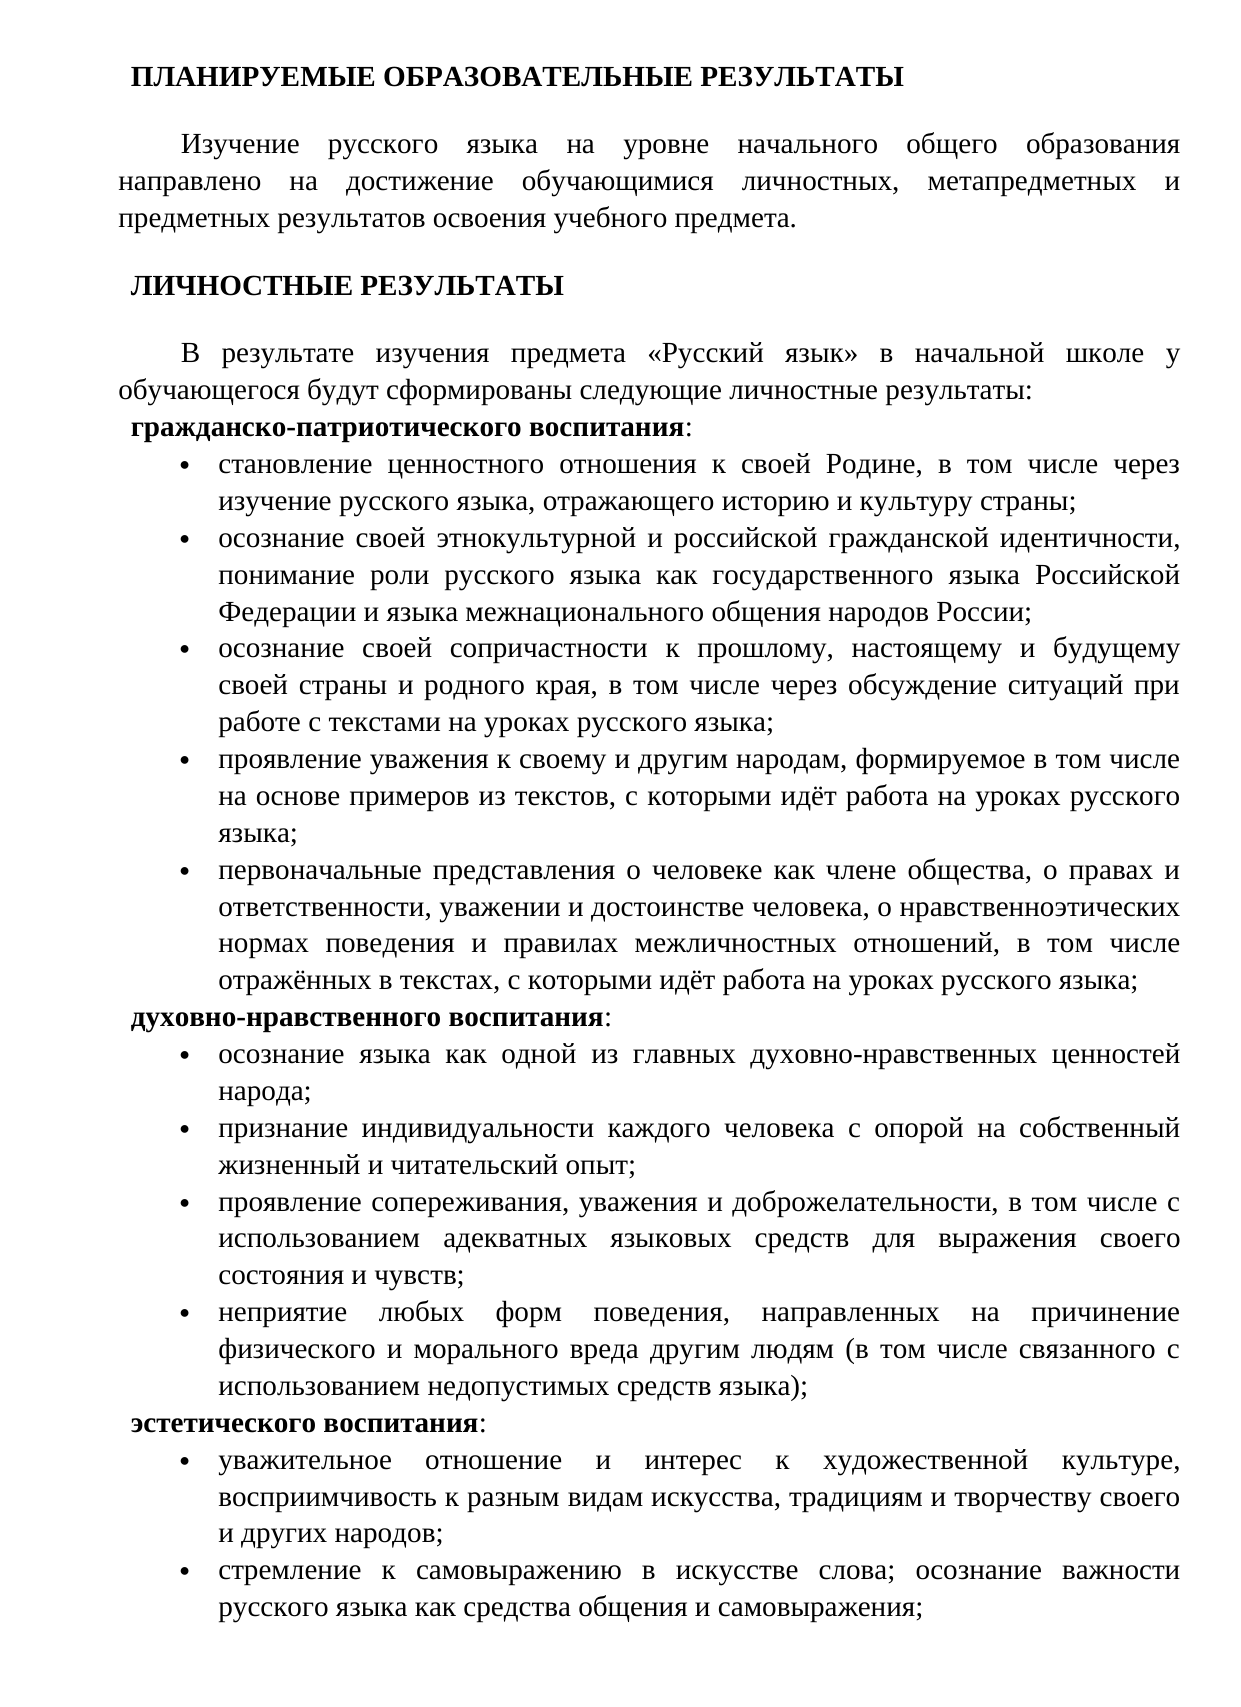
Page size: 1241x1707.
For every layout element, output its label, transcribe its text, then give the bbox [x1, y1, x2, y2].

list неприятие любых форм поведения, направленных на причинение физического и морального вреда другим людям (в том числе связанного с использованием недопустимых средств языка); [181, 1294, 1181, 1402]
text ПЛАНИРУЕМЫЕ ОБРАЗОВАТЕЛЬНЫЕ РЕЗУЛЬТАТЫ [131, 59, 1181, 93]
list осознание своей этнокультурной и российской гражданской идентичности, понимание роли русского языка как государственного языка Российской Федерации и языка межнационального общения народов России; [181, 520, 1181, 627]
list уважительное отношение и интерес к художественной культуре, восприимчивость к разным видам искусства, традициям и творчеству своего и других народов; [181, 1442, 1181, 1549]
list осознание языка как одной из главных духовно-нравственных ценностей народа; [181, 1036, 1181, 1107]
list осознание своей сопричастности к прошлому, настоящему и будущему своей страны и родного края, в том числе через обсуждение ситуаций при работе с текстами на уроках русского языка; [181, 631, 1181, 738]
list проявление уважения к своему и другим народам, формируемое в том числе на основе примеров из текстов, с которыми идёт работа на уроках русского языка; [181, 741, 1181, 848]
text ЛИЧНОСТНЫЕ РЕЗУЛЬТАТЫ [131, 268, 1181, 302]
list проявление сопереживания, уважения и доброжелательности, в том числе с использованием адекватных языковых средств для выражения своего состояния и чувств; [181, 1184, 1181, 1291]
text Изучение русского языка на уровне начального общего образования направлено на достижение обучающимися личностных, метапредметных и предметных результатов освоения учебного предмета. [118, 127, 1181, 234]
list становление ценностного отношения к своей Родине, в том числе через изучение русского языка, отражающего историю и культуру страны; [181, 446, 1181, 517]
list первоначальные представления о человеке как члене общества, о правах и ответственности, уважении и достоинстве человека, о нравственноэтических нормах поведения и правилах межличностных отношений, в том числе отражённых в текстах, с которыми идёт работа на уроках русского языка; [181, 852, 1181, 996]
text гражданско-патриотического воспитания: [131, 409, 1181, 443]
text В результате изучения предмета «Русский язык» в начальной школе у обучающегося будут сформированы следующие личностные результаты: [118, 336, 1181, 406]
text духовно-нравственного воспитания: [131, 999, 1181, 1033]
list признание индивидуальности каждого человека с опорой на собственный жизненный и читательский опыт; [181, 1110, 1181, 1180]
text эстетического воспитания: [131, 1405, 1181, 1438]
list стремление к самовыражению в искусстве слова; осознание важности русского языка как средства общения и самовыражения; [181, 1552, 1181, 1623]
